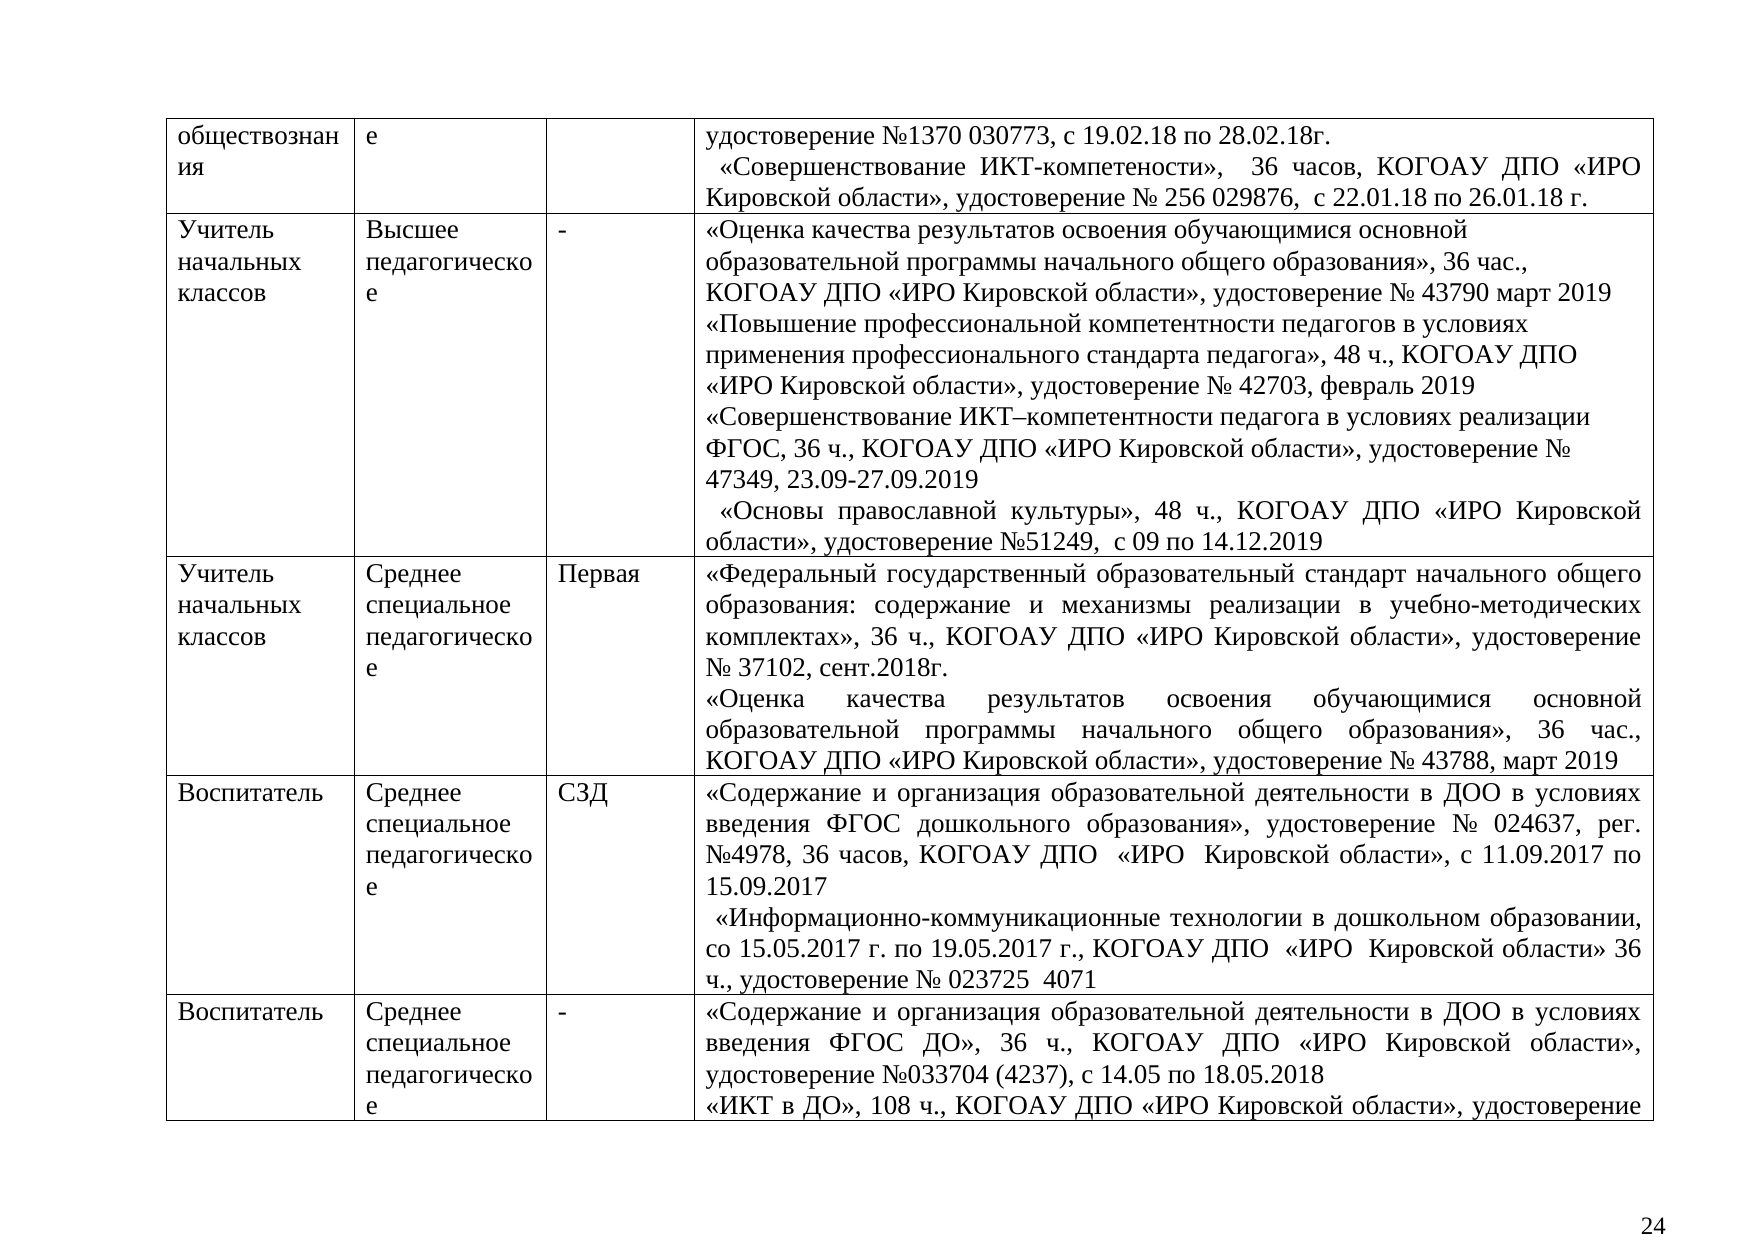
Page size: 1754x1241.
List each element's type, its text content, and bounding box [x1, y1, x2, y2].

table_cell Воспитатель [167, 995, 354, 1120]
table_cell СЗД [547, 776, 694, 994]
table_cell - [547, 119, 694, 213]
table_cell «Содержание и организация образовательной деятельности в ДОО в условиях введения ФГОС дошкольного образования», удостоверение № 024637, рег.№4978, 36 часов, КОГОАУ ДПО «ИРО Кировской области», с 11.09.2017 по 15.09.2017 «Информационно-коммуникационные технологии в дошкольном образовании, со 15.05.2017 г. по 19.05.2017 г., КОГОАУ ДПО «ИРО Кировской области» 36 ч., удостоверение № 023725 4071 [695, 776, 1653, 994]
table_cell Первая [547, 557, 694, 775]
table_cell Учитель начальных классов [167, 557, 354, 775]
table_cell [167, 119, 354, 213]
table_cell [695, 995, 1653, 1120]
table_cell Воспитатель [167, 776, 354, 994]
table_cell - [547, 214, 694, 556]
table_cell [355, 119, 546, 213]
table_cell Среднее специальное педагогическое [355, 557, 546, 775]
table_cell «Федеральный государственный образовательный стандарт начального общего образования: содержание и механизмы реализации в учебно-методических комплектах», 36 ч., КОГОАУ ДПО «ИРО Кировской области», удостоверение № 37102, сент.2018г. «Оценка качества результатов освоения обучающимися основной образовательной программы начального общего образования», 36 час., КОГОАУ ДПО «ИРО Кировской области», удостоверение № 43788, март 2019 [695, 557, 1653, 775]
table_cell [355, 995, 546, 1120]
table_cell Среднее специальное педагогическое [355, 776, 546, 994]
table_cell Высшее педагогическое [355, 214, 546, 556]
table_cell «Оценка качества результатов освоения обучающимися основной образовательной программы начального общего образования», 36 час., КОГОАУ ДПО «ИРО Кировской области», удостоверение № 43790 март 2019 «Повышение профессиональной компетентности педагогов в условиях применения профессионального стандарта педагога», 48 ч., КОГОАУ ДПО «ИРО Кировской области», удостоверение № 42703, февраль 2019 «Совершенствование ИКТ–компетентности педагога в условиях реализации ФГОС, 36 ч., КОГОАУ ДПО «ИРО Кировской области», удостоверение № 47349, 23.09-27.09.2019 «Основы православной культуры», 48 ч., КОГОАУ ДПО «ИРО Кировской области», удостоверение №51249, с 09 по 14.12.2019 [695, 214, 1653, 556]
table_cell Учитель начальных классов [167, 214, 354, 556]
table_cell - [547, 995, 694, 1120]
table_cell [695, 119, 1653, 213]
